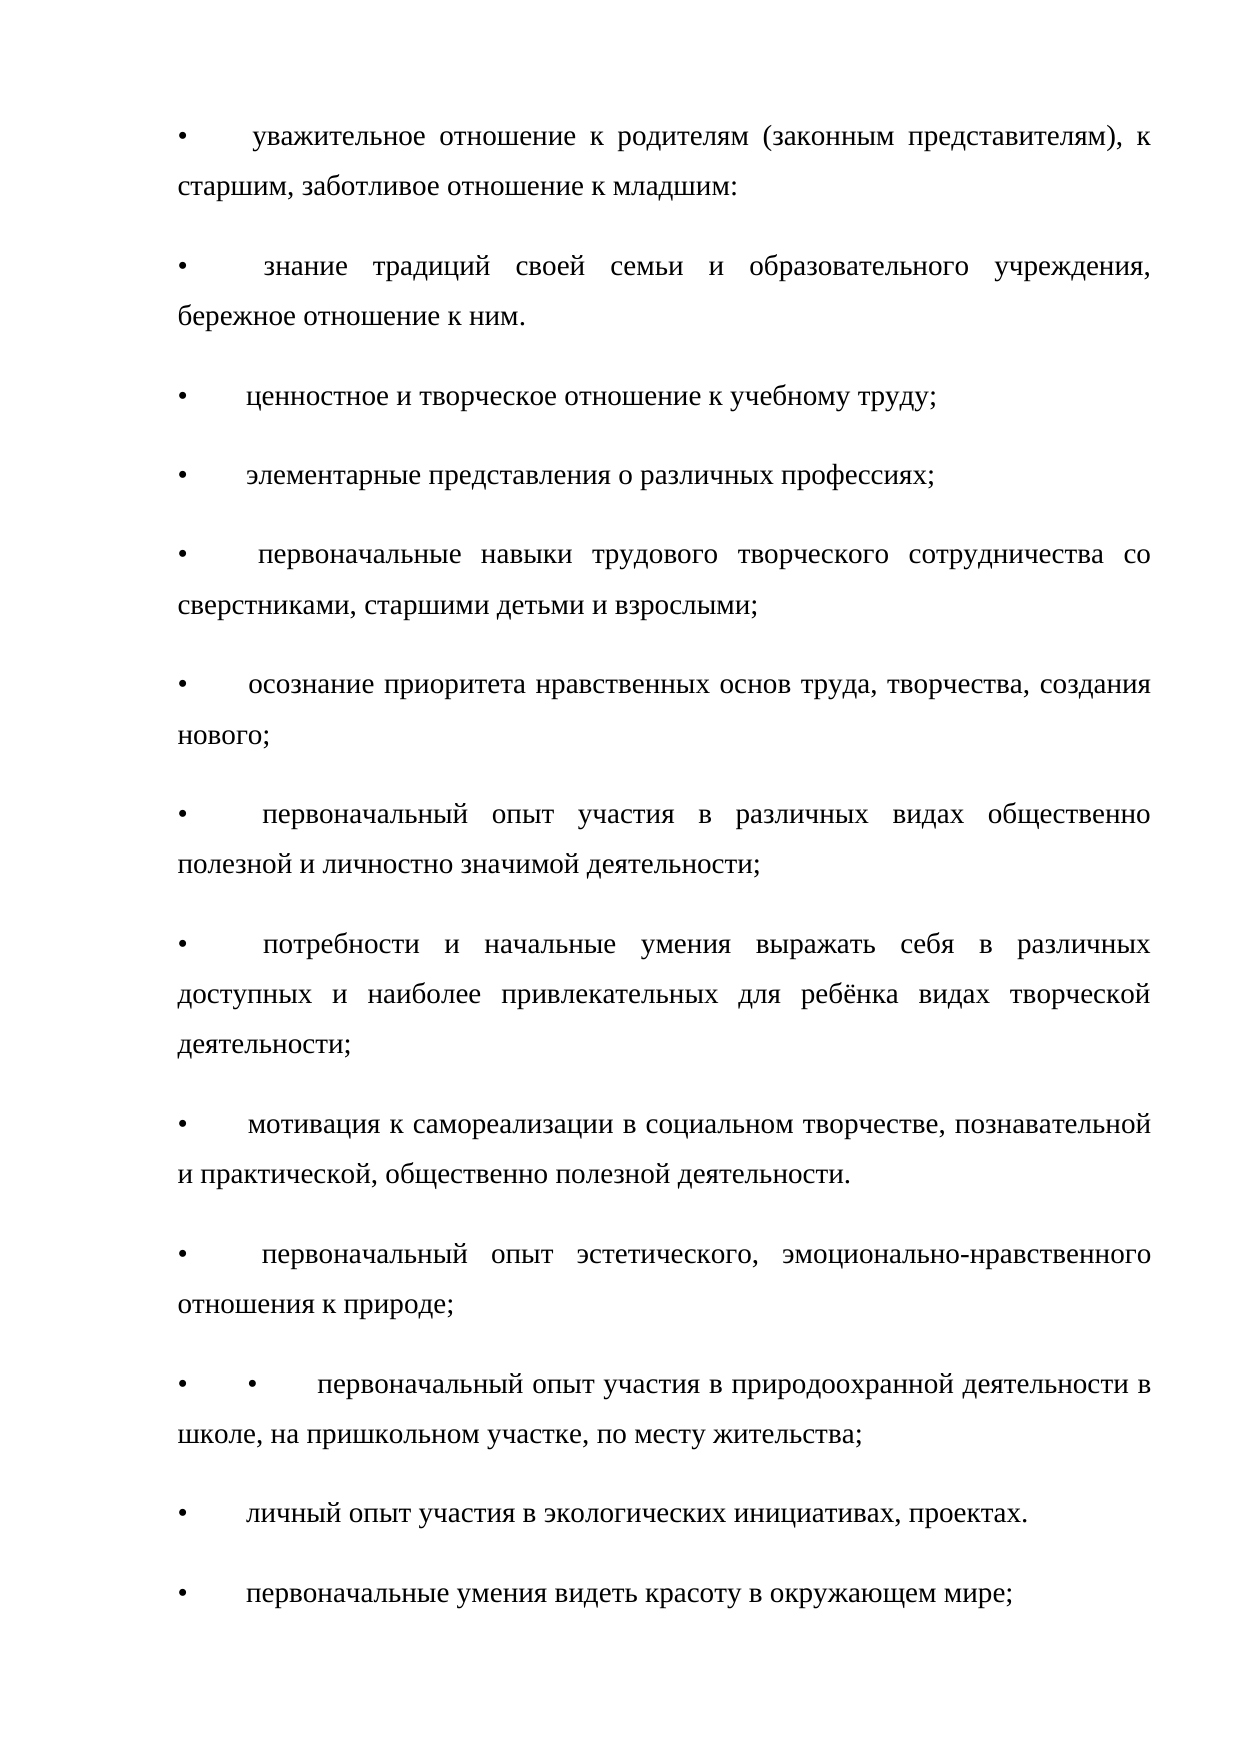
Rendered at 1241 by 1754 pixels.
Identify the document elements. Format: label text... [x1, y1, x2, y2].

text • личный опыт участия в экологических инициативах, проектах. [177, 1496, 1152, 1529]
text • первоначальные умения видеть красоту в окружающем мире; [177, 1575, 1152, 1608]
text • ценностное и творческое отношение к учебному труду; [177, 378, 1152, 411]
text • первоначальный опыт эстетического, эмоционально-нравственного отношения к природе; [177, 1236, 1152, 1320]
text • элементарные представления о различных профессиях; [177, 457, 1152, 491]
text • потребности и начальные умения выражать себя в различных доступных и наиболее привлекательных для ребёнка видах творческой деятельности; [177, 926, 1152, 1060]
text • • первоначальный опыт участия в природоохранной деятельности в школе, на пришкольном участке, по месту жительства; [177, 1366, 1152, 1449]
text • уважительное отношение к родителям (законным представителям), к старшим, заботливое отношение к младшим: [177, 118, 1152, 202]
text • первоначальный опыт участия в различных видах общественно полезной и личностно значимой деятельности; [177, 796, 1152, 880]
text • мотивация к самореализации в социальном творчестве, познавательной и практической, общественно полезной деятельности. [177, 1106, 1152, 1190]
text • осознание приоритета нравственных основ труда, творчества, создания нового; [177, 666, 1152, 750]
text • знание традиций своей семьи и образовательного учреждения, бережное отношение к ним. [177, 248, 1152, 332]
text • первоначальные навыки трудового творческого сотрудничества со сверстниками, старшими детьми и взрослыми; [177, 537, 1152, 621]
